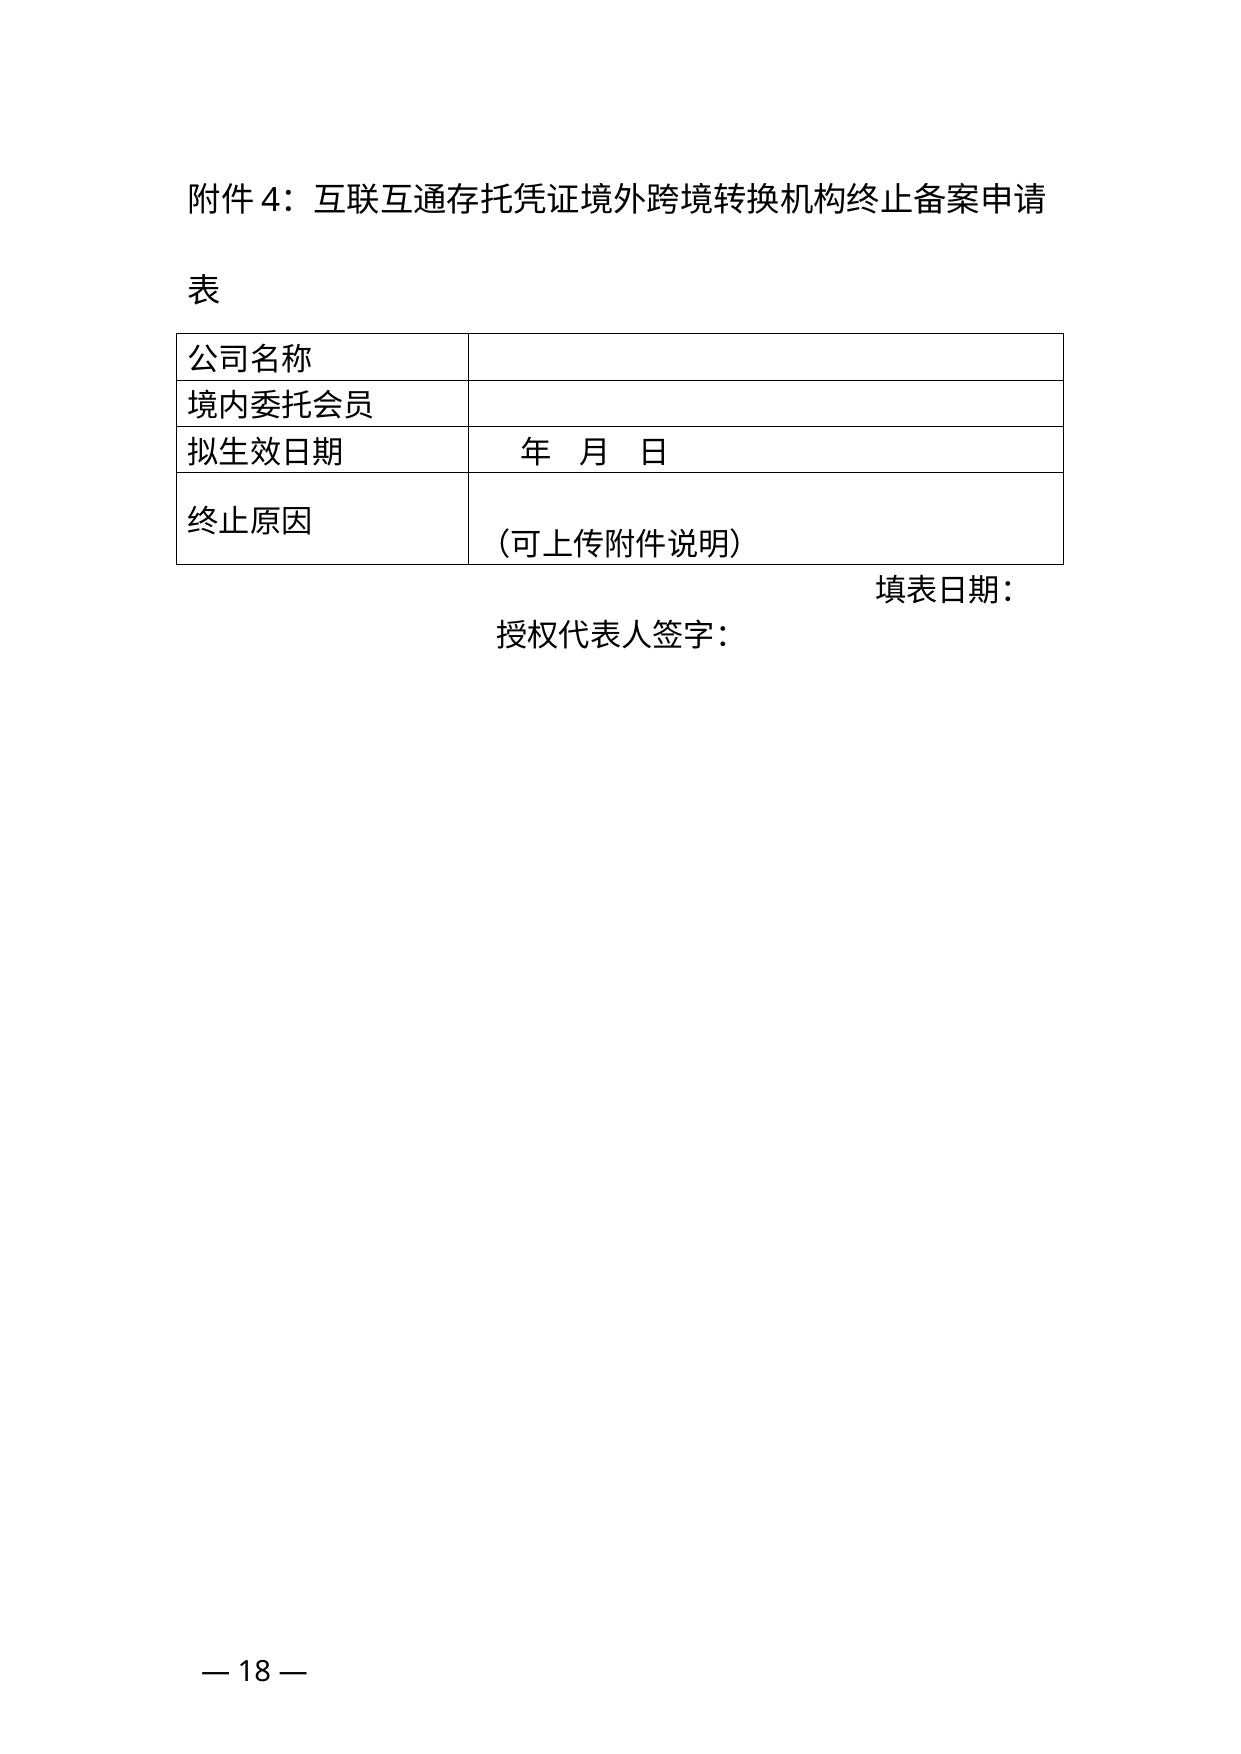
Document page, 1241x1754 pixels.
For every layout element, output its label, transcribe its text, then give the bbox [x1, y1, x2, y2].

table_cell [469, 381, 1063, 426]
table_cell 年 月 日 [469, 427, 1063, 472]
table_header [469, 334, 1063, 379]
text 授权代表人签字： [187, 610, 1053, 656]
text 附件4：互联互通存托凭证境外跨境转换机构终止备案申请表 [187, 152, 1053, 333]
table_cell （可上传附件说明） [469, 473, 1063, 564]
text 填表日期： [187, 565, 1053, 610]
table_cell 境内委托会员 [177, 381, 468, 426]
table_cell 终止原因 [177, 473, 468, 564]
table_header 公司名称 [177, 334, 468, 379]
table_cell 拟生效日期 [177, 427, 468, 472]
